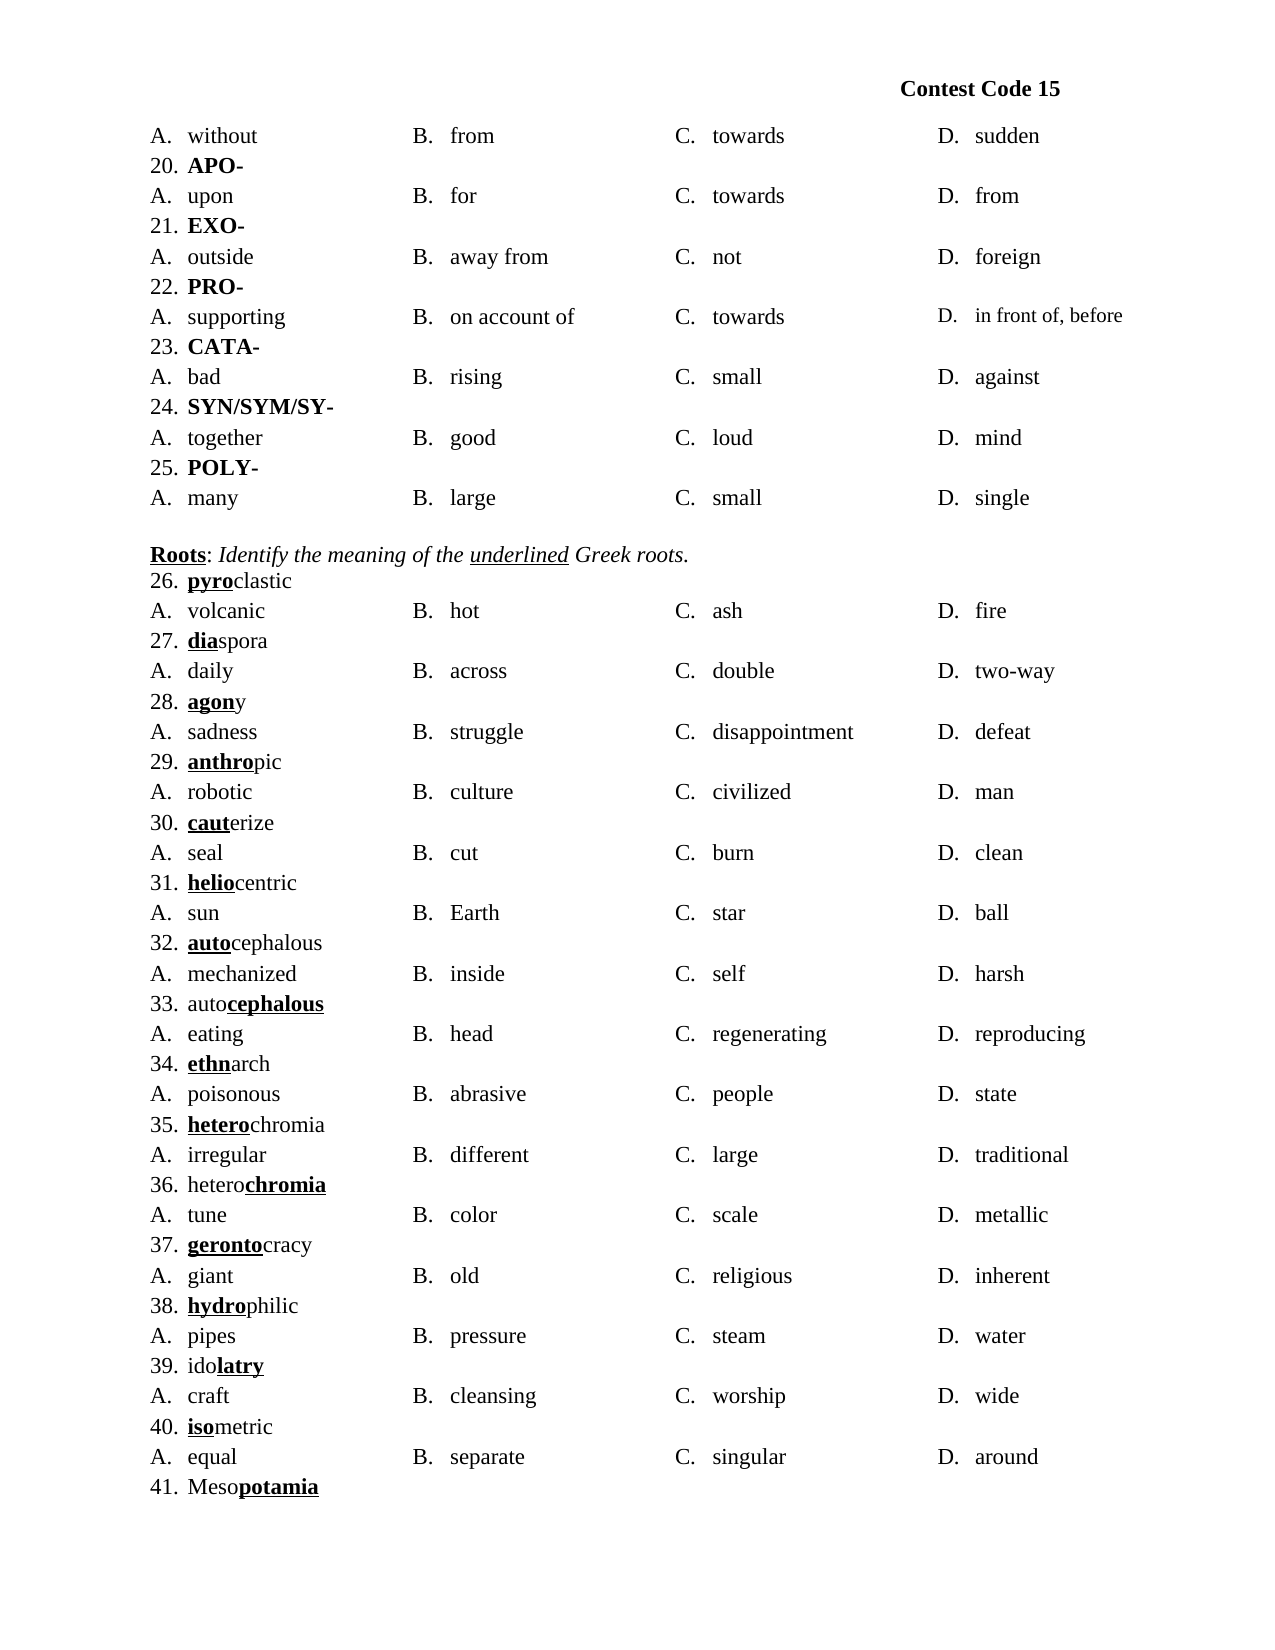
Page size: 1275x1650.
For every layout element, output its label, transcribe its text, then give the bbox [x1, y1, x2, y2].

list small [675, 363, 862, 389]
list sadness [150, 718, 337, 744]
list double [675, 658, 862, 684]
list from [412, 122, 600, 148]
list different [412, 1141, 600, 1167]
list worship [675, 1383, 862, 1409]
list small [675, 484, 862, 510]
list cleansing [412, 1383, 600, 1409]
list idolatry [150, 1352, 1125, 1379]
list cut [412, 839, 600, 865]
list state [937, 1081, 1125, 1107]
list for [412, 182, 600, 209]
list people [675, 1081, 862, 1107]
list mechanized [150, 960, 337, 986]
list EXO- [150, 212, 1125, 239]
list singular [675, 1443, 862, 1469]
list clean [937, 839, 1125, 865]
list away from [412, 243, 600, 269]
list around [937, 1443, 1125, 1469]
list heliocentric [150, 869, 1125, 895]
list good [412, 424, 600, 450]
list pressure [412, 1322, 600, 1348]
list sun [150, 899, 337, 926]
list equal [150, 1443, 337, 1469]
list mind [937, 424, 1125, 450]
list outside [150, 243, 337, 269]
list isometric [150, 1413, 1125, 1439]
list volcanic [150, 597, 337, 623]
list Earth [412, 899, 600, 926]
list fire [937, 597, 1125, 623]
list in front of, before [937, 303, 1125, 327]
list foreign [937, 243, 1125, 269]
list diaspora [150, 627, 1125, 654]
list old [412, 1262, 600, 1288]
list cauterize [150, 809, 1125, 835]
list not [675, 243, 862, 269]
list together [150, 424, 337, 450]
list large [675, 1141, 862, 1167]
list two-way [937, 658, 1125, 684]
list giant [150, 1262, 337, 1288]
list supporting [150, 303, 337, 329]
list PRO- [150, 273, 1125, 299]
list man [937, 778, 1125, 805]
list tune [150, 1201, 337, 1228]
list autocephalous [150, 929, 1125, 956]
list ball [937, 899, 1125, 926]
list towards [675, 122, 862, 148]
list steam [675, 1322, 862, 1348]
list eating [150, 1020, 337, 1046]
list wide [937, 1383, 1125, 1409]
list self [675, 960, 862, 986]
list many [150, 484, 337, 510]
list regenerating [675, 1020, 862, 1046]
list water [937, 1322, 1125, 1348]
list civilized [675, 778, 862, 805]
list across [412, 658, 600, 684]
list single [937, 484, 1125, 510]
list robotic [150, 778, 337, 805]
list against [937, 363, 1125, 389]
list towards [675, 303, 862, 329]
list large [412, 484, 600, 510]
list hot [412, 597, 600, 623]
list disappointment [675, 718, 862, 744]
list APO- [150, 152, 1125, 178]
list from [937, 182, 1125, 209]
list seal [150, 839, 337, 865]
list poisonous [150, 1081, 337, 1107]
list inherent [937, 1262, 1125, 1288]
list head [412, 1020, 600, 1046]
list Mesopotamia [150, 1473, 1125, 1499]
list struggle [412, 718, 600, 744]
list scale [675, 1201, 862, 1228]
list hydrophilic [150, 1292, 1125, 1318]
list upon [150, 182, 337, 209]
list color [412, 1201, 600, 1228]
list without [150, 122, 337, 148]
list inside [412, 960, 600, 986]
list traditional [937, 1141, 1125, 1167]
list pyroclastic [150, 567, 1125, 593]
list star [675, 899, 862, 926]
list SYN/SYM/SY- [150, 393, 1125, 420]
list harsh [937, 960, 1125, 986]
list heterochromia [150, 1171, 1125, 1197]
list rising [412, 363, 600, 389]
list gerontocracy [150, 1232, 1125, 1258]
list bad [150, 363, 337, 389]
list metallic [937, 1201, 1125, 1228]
list burn [675, 839, 862, 865]
list loud [675, 424, 862, 450]
list reproducing [937, 1020, 1125, 1046]
list pipes [150, 1322, 337, 1348]
list anthropic [150, 748, 1125, 774]
list ethnarch [150, 1050, 1125, 1077]
list irregular [150, 1141, 337, 1167]
list heterochromia [150, 1111, 1125, 1137]
list separate [412, 1443, 600, 1469]
list culture [412, 778, 600, 805]
list abrasive [412, 1081, 600, 1107]
list ash [675, 597, 862, 623]
list defeat [937, 718, 1125, 744]
list on account of [412, 303, 600, 329]
list autocephalous [150, 990, 1125, 1016]
list religious [675, 1262, 862, 1288]
list daily [150, 658, 337, 684]
list POLY- [150, 454, 1125, 480]
list agony [150, 688, 1125, 714]
list CATA- [150, 333, 1125, 359]
list sudden [937, 122, 1125, 148]
list craft [150, 1383, 337, 1409]
text Roots: Identify the meaning of the underlined Greek roots. [150, 541, 1125, 567]
list towards [675, 182, 862, 209]
